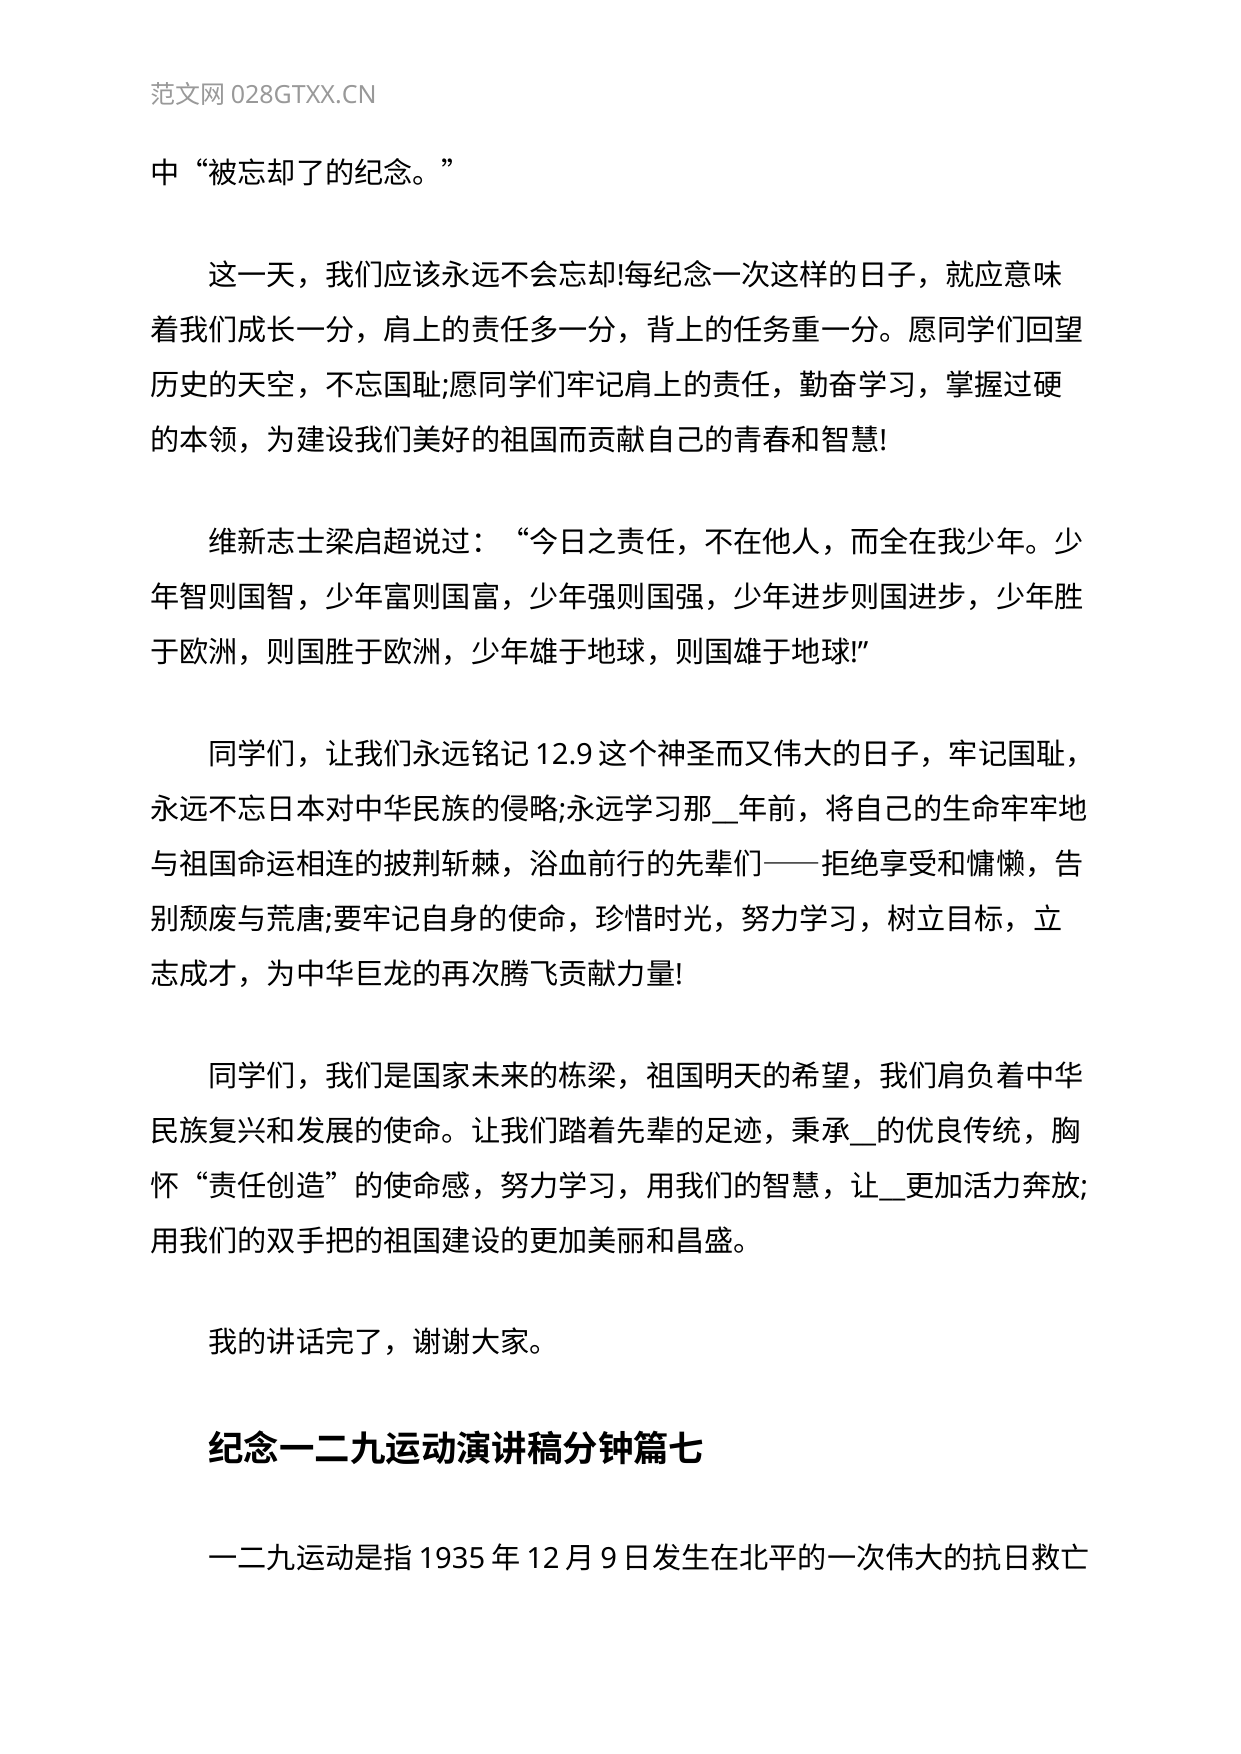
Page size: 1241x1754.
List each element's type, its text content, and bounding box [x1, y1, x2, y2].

text 维新志士梁启超说过：“今日之责任，不在他人，而全在我少年。少年智则国智，少年富则国富，少年强则国强，少年进步则国进步，少年胜于欧洲，则国胜于欧洲，少年雄于地球，则国雄于地球!” [150, 519, 1090, 671]
text 我的讲话完了，谢谢大家。 [150, 1319, 1090, 1361]
text 同学们，让我们永远铭记12.9这个神圣而又伟大的日子，牢记国耻，永远不忘日本对中华民族的侵略;永远学习那__年前，将自己的生命牢牢地与祖国命运相连的披荆斩棘，浴血前行的先辈们——拒绝享受和慵懒，告别颓废与荒唐;要牢记自身的使命，珍惜时光，努力学习，树立目标，立志成才，为中华巨龙的再次腾飞贡献力量! [150, 730, 1090, 993]
text 同学们，我们是国家未来的栋梁，祖国明天的希望，我们肩负着中华民族复兴和发展的使命。让我们踏着先辈的足迹，秉承__的优良传统，胸怀“责任创造”的使命感，努力学习，用我们的智慧，让__更加活力奔放;用我们的双手把的祖国建设的更加美丽和昌盛。 [150, 1052, 1090, 1259]
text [150, 1534, 1090, 1577]
text 这一天，我们应该永远不会忘却!每纪念一次这样的日子，就应意味着我们成长一分，肩上的责任多一分，背上的任务重一分。愿同学们回望历史的天空，不忘国耻;愿同学们牢记肩上的责任，勤奋学习，掌握过硬的本领，为建设我们美好的祖国而贡献自己的青春和智慧! [150, 252, 1090, 459]
text 纪念一二九运动演讲稿分钟篇七 [150, 1421, 1090, 1472]
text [150, 150, 1090, 192]
